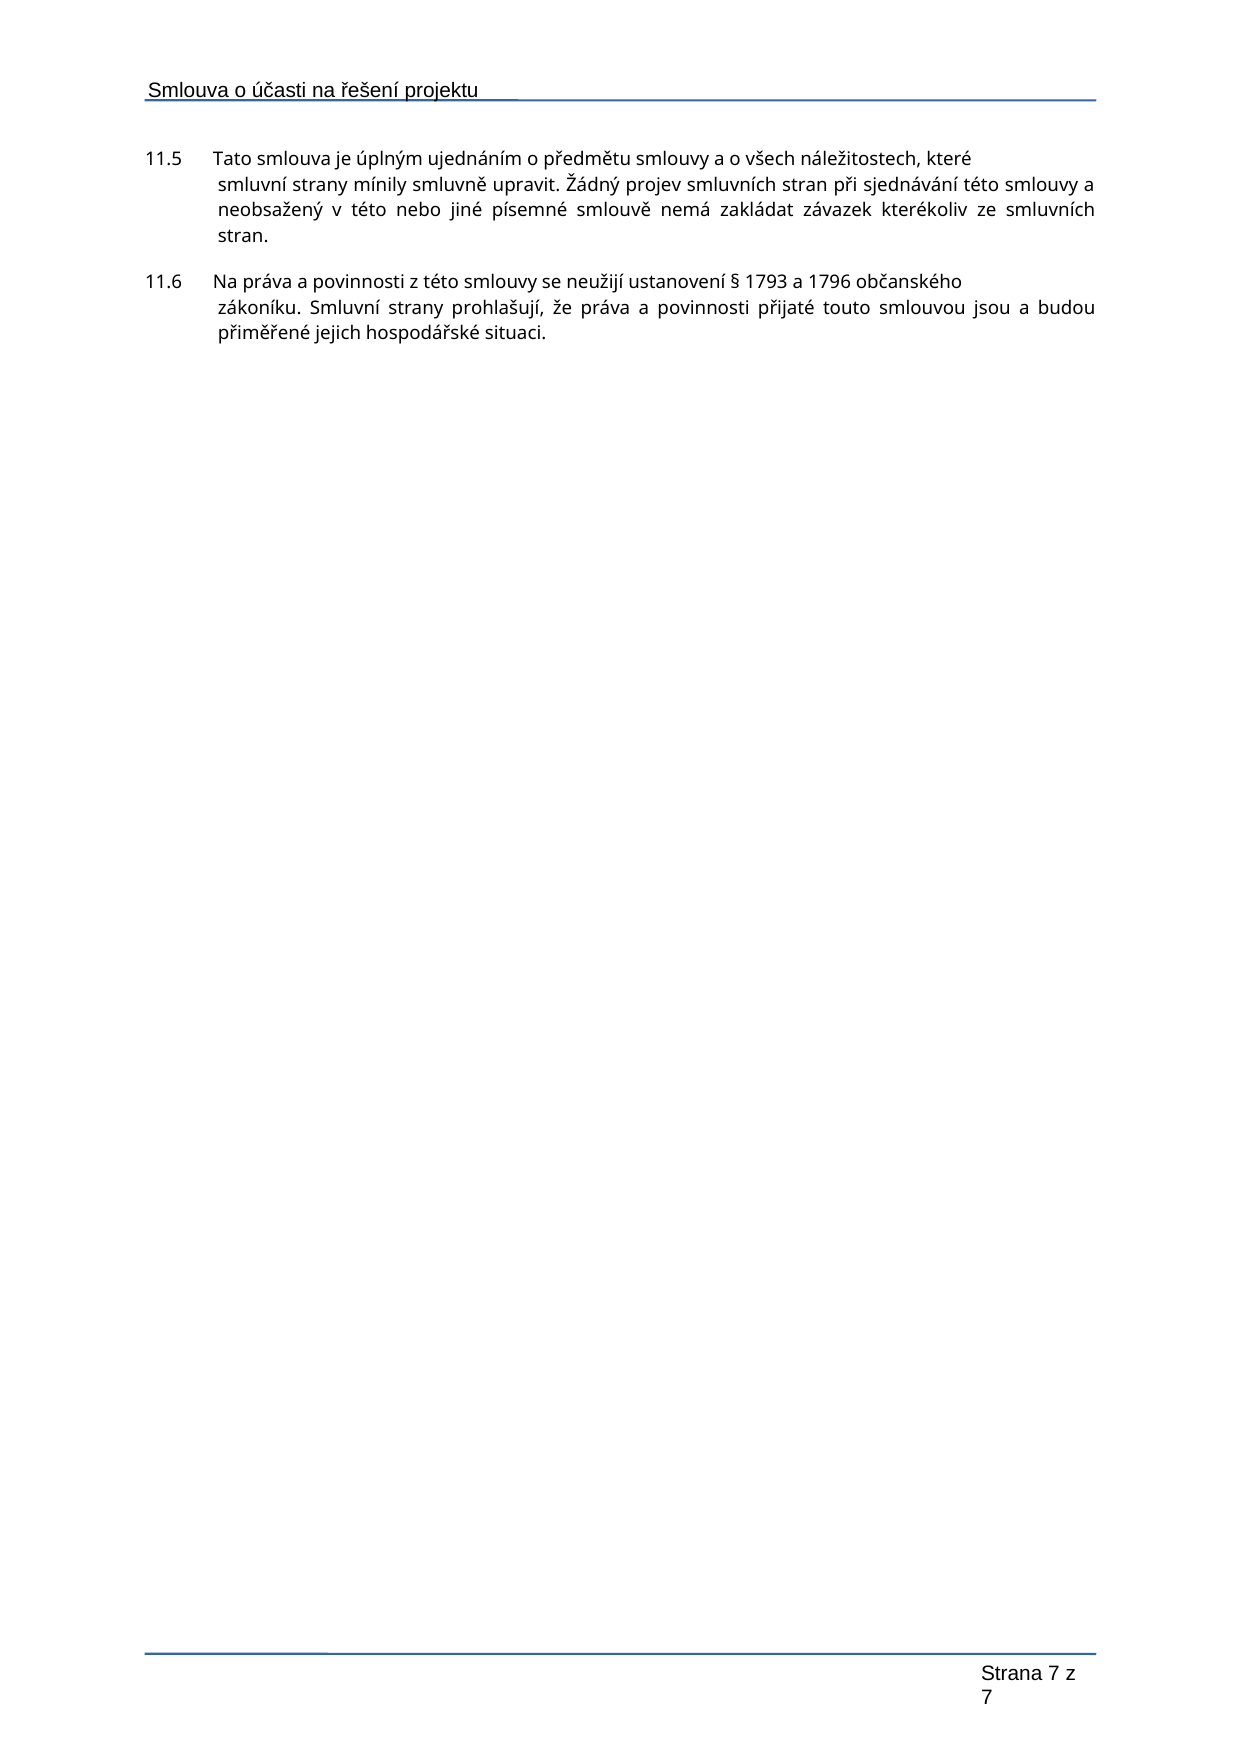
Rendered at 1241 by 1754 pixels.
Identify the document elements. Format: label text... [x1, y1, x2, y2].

text zákoníku. Smluvní strany prohlašují, že práva a povinnosti přijaté touto smlouvou jsou a budou přiměřené jejich hospodářské situaci. [218, 294, 1096, 345]
list Tato smlouva je úplným ujednáním o předmětu smlouvy a o všech náležitostech, které [145, 146, 1096, 171]
list Na práva a povinnosti z této smlouvy se neužijí ustanovení § 1793 a 1796 občanského [145, 268, 1096, 294]
text smluvní strany mínily smluvně upravit. Žádný projev smluvních stran při sjednávání této smlouvy a neobsažený v této nebo jiné písemné smlouvě nemá zakládat závazek kterékoliv ze smluvních stran. [218, 171, 1096, 248]
